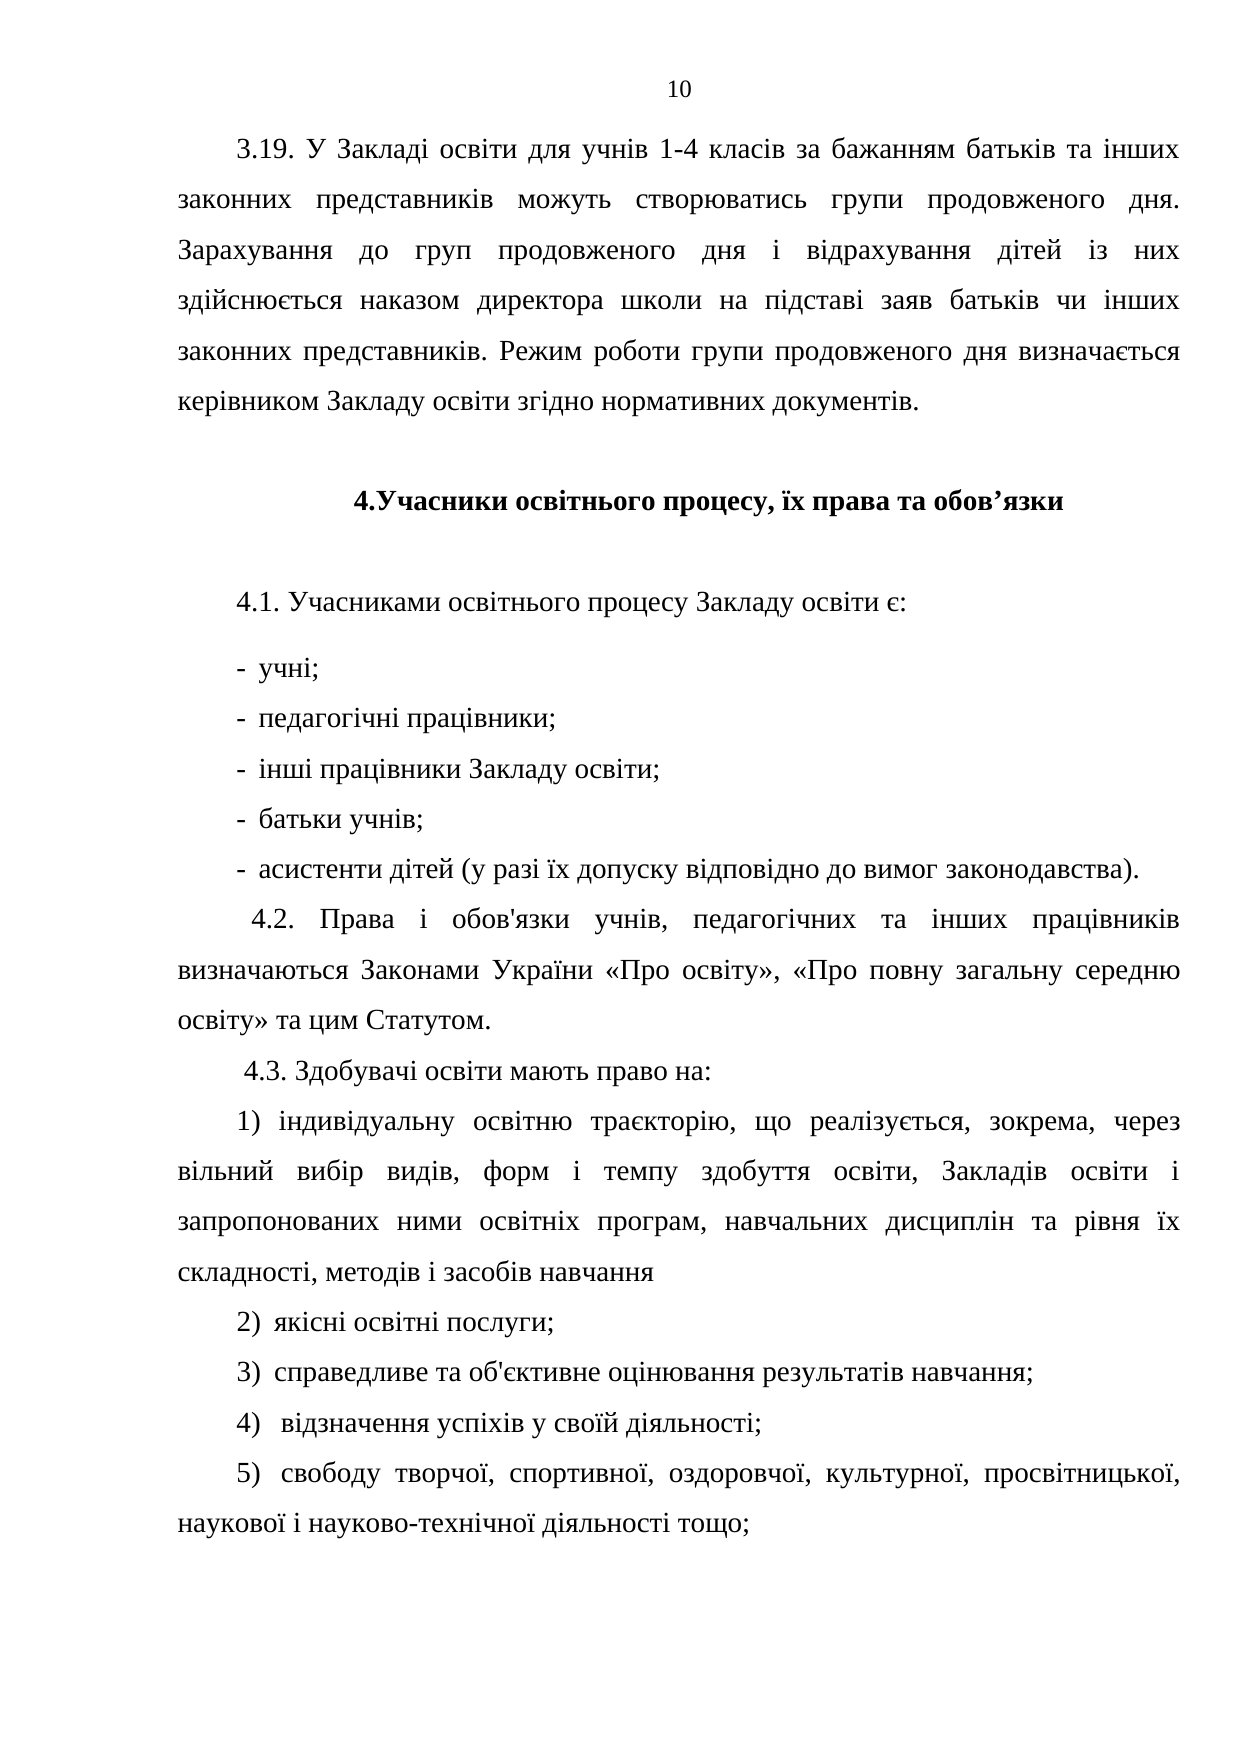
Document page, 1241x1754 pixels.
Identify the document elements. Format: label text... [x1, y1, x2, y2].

list педагогічні працівники; [177, 700, 1181, 734]
list учні; [177, 650, 1181, 684]
text 3.19. У Закладі освіти для учнів 1-4 класів за бажанням батьків та інших законних представників можуть створюватись групи продовженого дня. Зарахування до груп продовженого дня і відрахування дітей із них здійснюється наказом директора школи на підставі заяв батьків чи інших законних представників. Режим роботи групи продовженого дня визначається керівником Закладу освіти згідно нормативних документів. [177, 131, 1181, 416]
text 4.Учасники освітнього процесу, їх права та обов’язки [177, 483, 1181, 517]
text 1) індивідуальну освітню траєкторію, що реалізується, зокрема, через вільний вибір видів, форм і темпу здобуття освіти, Закладів освіти і запропонованих ними освітніх програм, навчальних дисциплін та рівня їх складності, методів і засобів навчання [177, 1103, 1181, 1287]
list відзначення успіхів у своїй діяльності; [177, 1405, 1181, 1438]
text 4.3. Здобувачі освіти мають право на: [177, 1053, 1181, 1086]
text 4.1. Учасниками освітнього процесу Закладу освіти є: [177, 584, 1181, 618]
list свободу творчої, спортивної, оздоровчої, культурної, просвітницької, наукової і науково-технічної діяльності тощо; [177, 1455, 1181, 1539]
list якісні освітні послуги; [236, 1304, 1181, 1338]
list справедливе та об'єктивне оцінювання результатів навчання; [236, 1354, 1181, 1388]
text 4.2. Права і обов'язки учнів, педагогічних та інших працівників визначаються Законами України «Про освіту», «Про повну загальну середню освіту» та цим Статутом. [177, 902, 1181, 1036]
list асистенти дітей (у разі їх допуску відповідно до вимог законодавства). [177, 851, 1181, 885]
list батьки учнів; [177, 801, 1181, 834]
list інші працівники Закладу освіти; [177, 751, 1181, 784]
